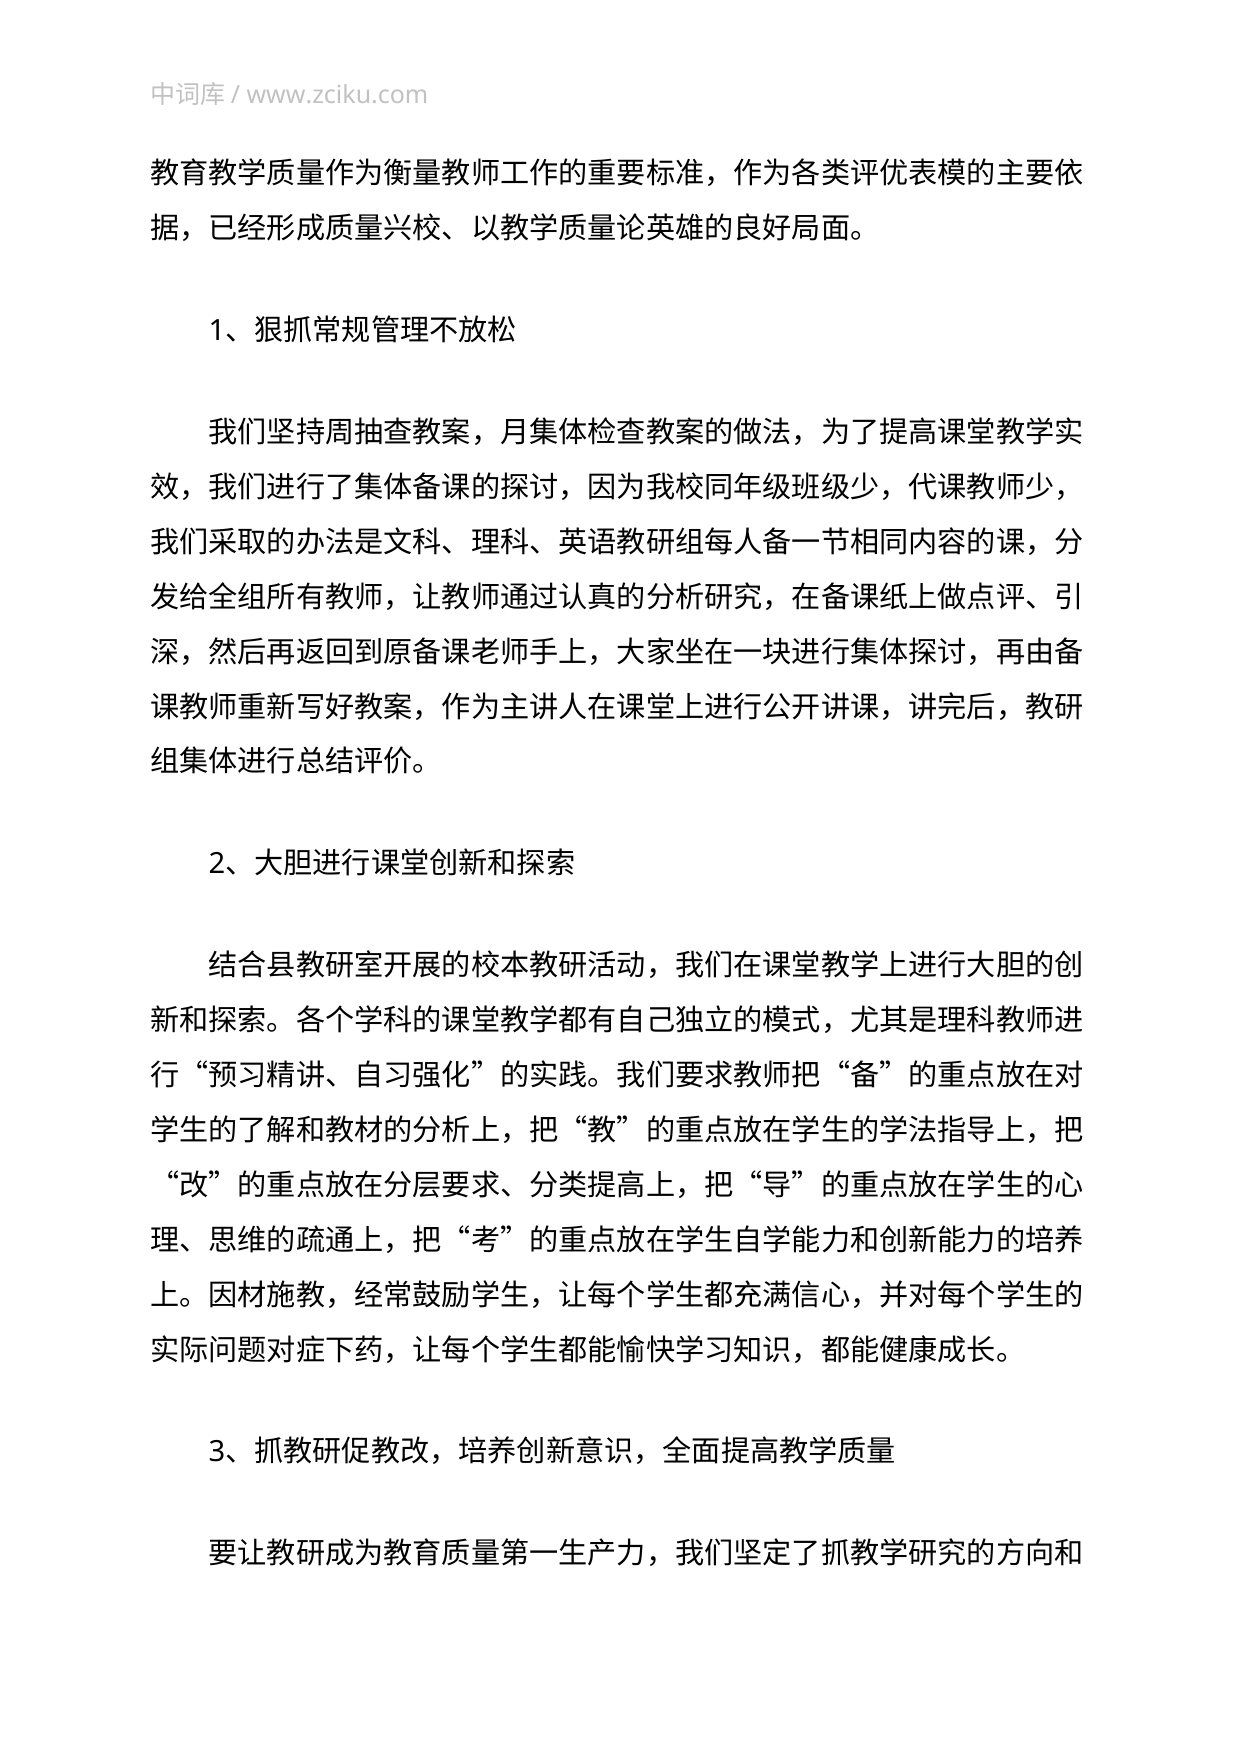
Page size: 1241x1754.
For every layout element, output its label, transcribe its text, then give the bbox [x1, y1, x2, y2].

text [150, 1530, 1090, 1572]
text 1、狠抓常规管理不放松 [150, 307, 1090, 349]
text 结合县教研室开展的校本教研活动，我们在课堂教学上进行大胆的创新和探索。各个学科的课堂教学都有自己独立的模式，尤其是理科教师进行“预习精讲、自习强化”的实践。我们要求教师把“备”的重点放在对学生的了解和教材的分析上，把“教”的重点放在学生的学法指导上，把“改”的重点放在分层要求、分类提高上，把“导”的重点放在学生的心理、思维的疏通上，把“考”的重点放在学生自学能力和创新能力的培养上。因材施教，经常鼓励学生，让每个学生都充满信心，并对每个学生的实际问题对症下药，让每个学生都能愉快学习知识，都能健康成长。 [150, 942, 1090, 1368]
text 2、大胆进行课堂创新和探索 [150, 840, 1090, 882]
text 3、抓教研促教改，培养创新意识，全面提高教学质量 [150, 1428, 1090, 1470]
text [150, 150, 1090, 247]
text 我们坚持周抽查教案，月集体检查教案的做法，为了提高课堂教学实效，我们进行了集体备课的探讨，因为我校同年级班级少，代课教师少，我们采取的办法是文科、理科、英语教研组每人备一节相同内容的课，分发给全组所有教师，让教师通过认真的分析研究，在备课纸上做点评、引深，然后再返回到原备课老师手上，大家坐在一块进行集体探讨，再由备课教师重新写好教案，作为主讲人在课堂上进行公开讲课，讲完后，教研组集体进行总结评价。 [150, 409, 1090, 780]
